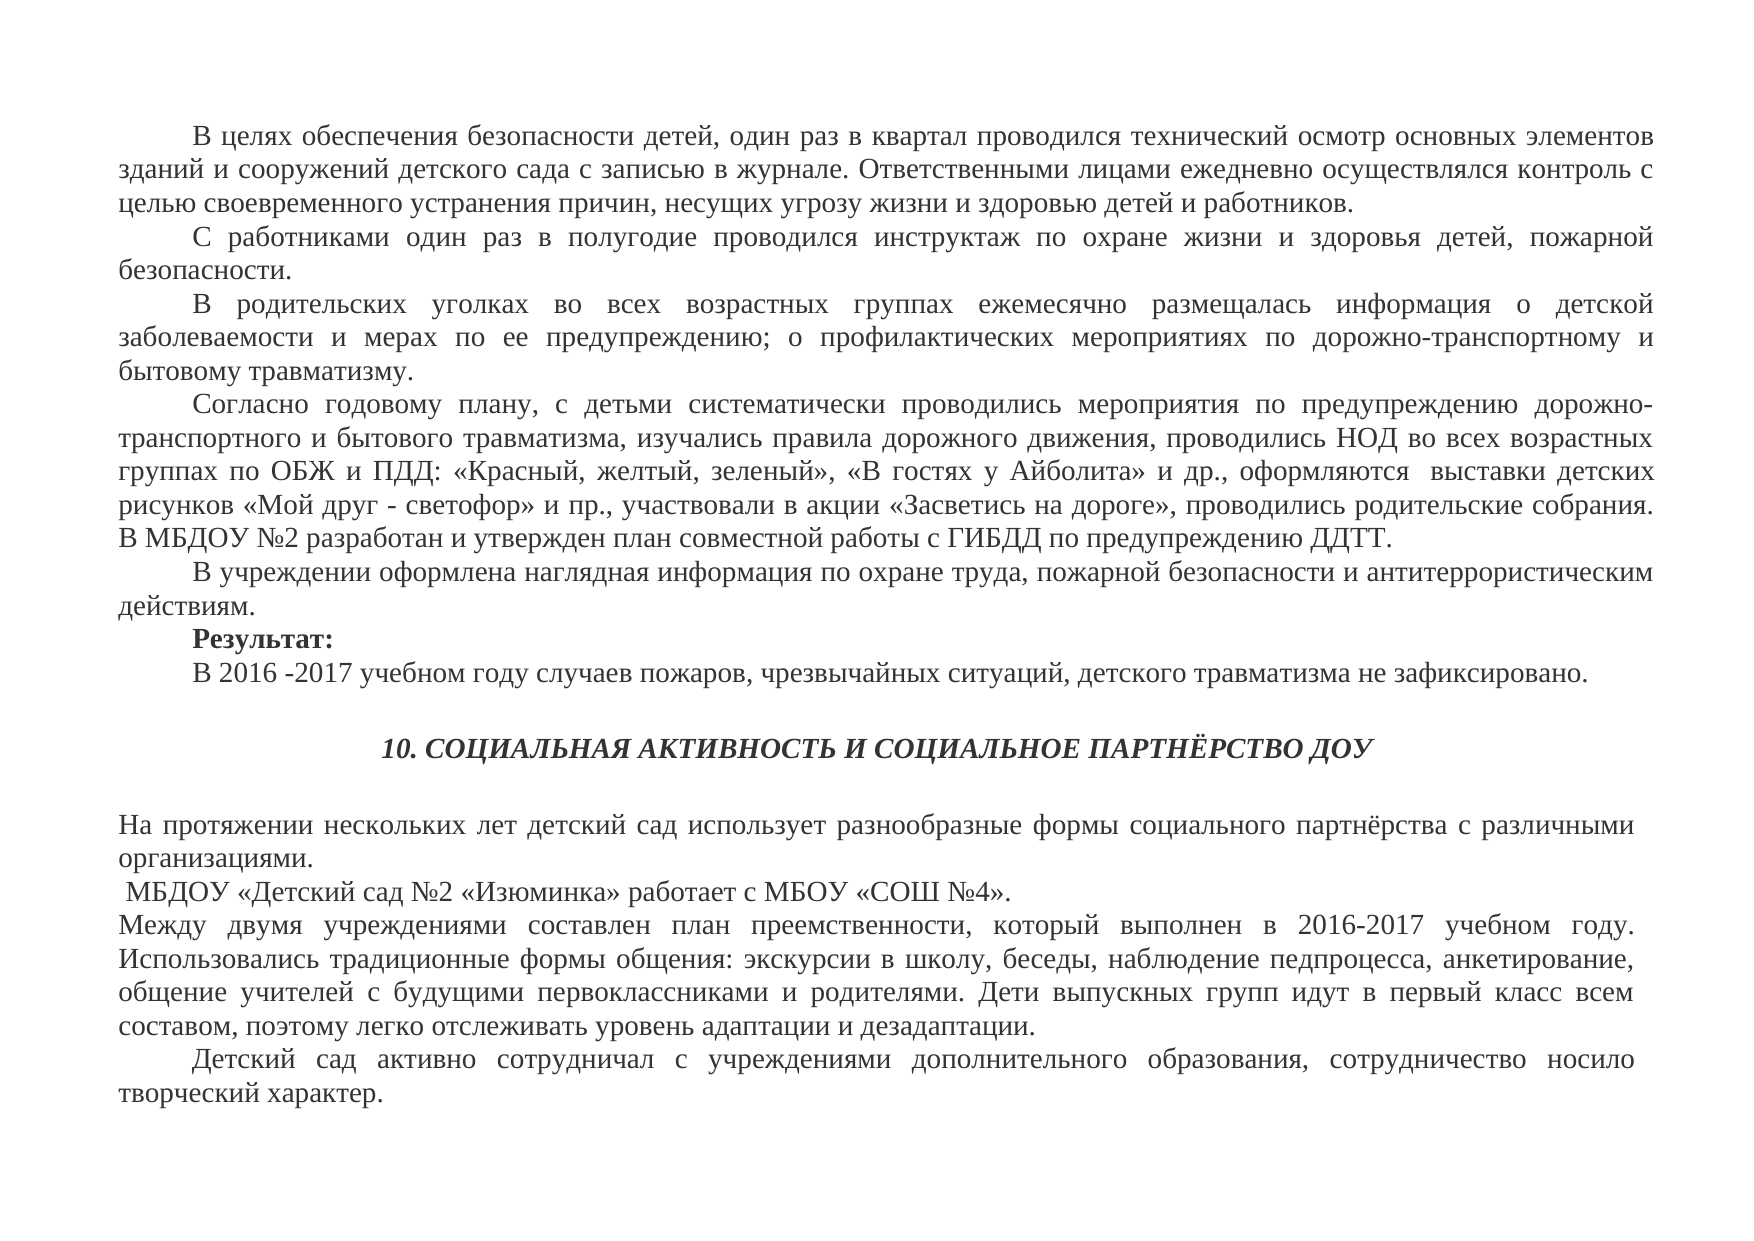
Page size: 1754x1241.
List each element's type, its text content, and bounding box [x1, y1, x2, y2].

text В учреждении оформлена наглядная информация по охране труда, пожарной безопасности и антитеррористическим действиям. [118, 554, 1655, 621]
text МБДОУ «Детский сад №2 «Изюминка» работает с МБОУ «СОШ №4». [118, 874, 1636, 907]
text Согласно годовому плану, с детьми систематически проводились мероприятия по предупреждению дорожно-транспортного и бытового травматизма, изучались правила дорожного движения, проводились НОД во всех возрастных группах по ОБЖ и ПДД: «Красный, желтый, зеленый», «В гостях у Айболита» и др., оформляются выставки детских рисунков «Мой друг - светофор» и пр., участвовали в акции «Засветись на дороге», проводились родительские собрания. В МБДОУ №2 разработан и утвержден план совместной работы с ГИБДД по предупреждению ДДТТ. [118, 386, 1655, 554]
text Между двумя учреждениями составлен план преемственности, который выполнен в 2016-2017 учебном году. Использовались традиционные формы общения: экскурсии в школу, беседы, наблюдение педпроцесса, анкетирование, общение учителей с будущими первоклассниками и родителями. Дети выпускных групп идут в первый класс всем составом, поэтому легко отслеживать уровень адаптации и дезадаптации. [118, 907, 1636, 1042]
text 10. СОЦИАЛЬНАЯ АКТИВНОСТЬ И СОЦИАЛЬНОЕ ПАРТНЁРСТВО ДОУ [118, 722, 1636, 764]
text В целях обеспечения безопасности детей, один раз в квартал проводился технический осмотр основных элементов зданий и сооружений детского сада с записью в журнале. Ответственными лицами ежедневно осуществлялся контроль с целью своевременного устранения причин, несущих угрозу жизни и здоровью детей и работников. [118, 118, 1655, 219]
text С работниками один раз в полугодие проводился инструктаж по охране жизни и здоровья детей, пожарной безопасности. [118, 219, 1655, 286]
text На протяжении нескольких лет детский сад использует разнообразные формы социального партнёрства с различными организациями. [118, 807, 1636, 874]
text Детский сад активно сотрудничал с учреждениями дополнительного образования, сотрудничество носило творческий характер. [118, 1042, 1636, 1109]
text Результат: [118, 621, 1655, 655]
text В 2016 -2017 учебном году случаев пожаров, чрезвычайных ситуаций, детского травматизма не зафиксировано. [118, 655, 1655, 688]
text В родительских уголках во всех возрастных группах ежемесячно размещалась информация о детской заболеваемости и мерах по ее предупреждению; о профилактических мероприятиях по дорожно-транспортному и бытовому травматизму. [118, 286, 1655, 386]
